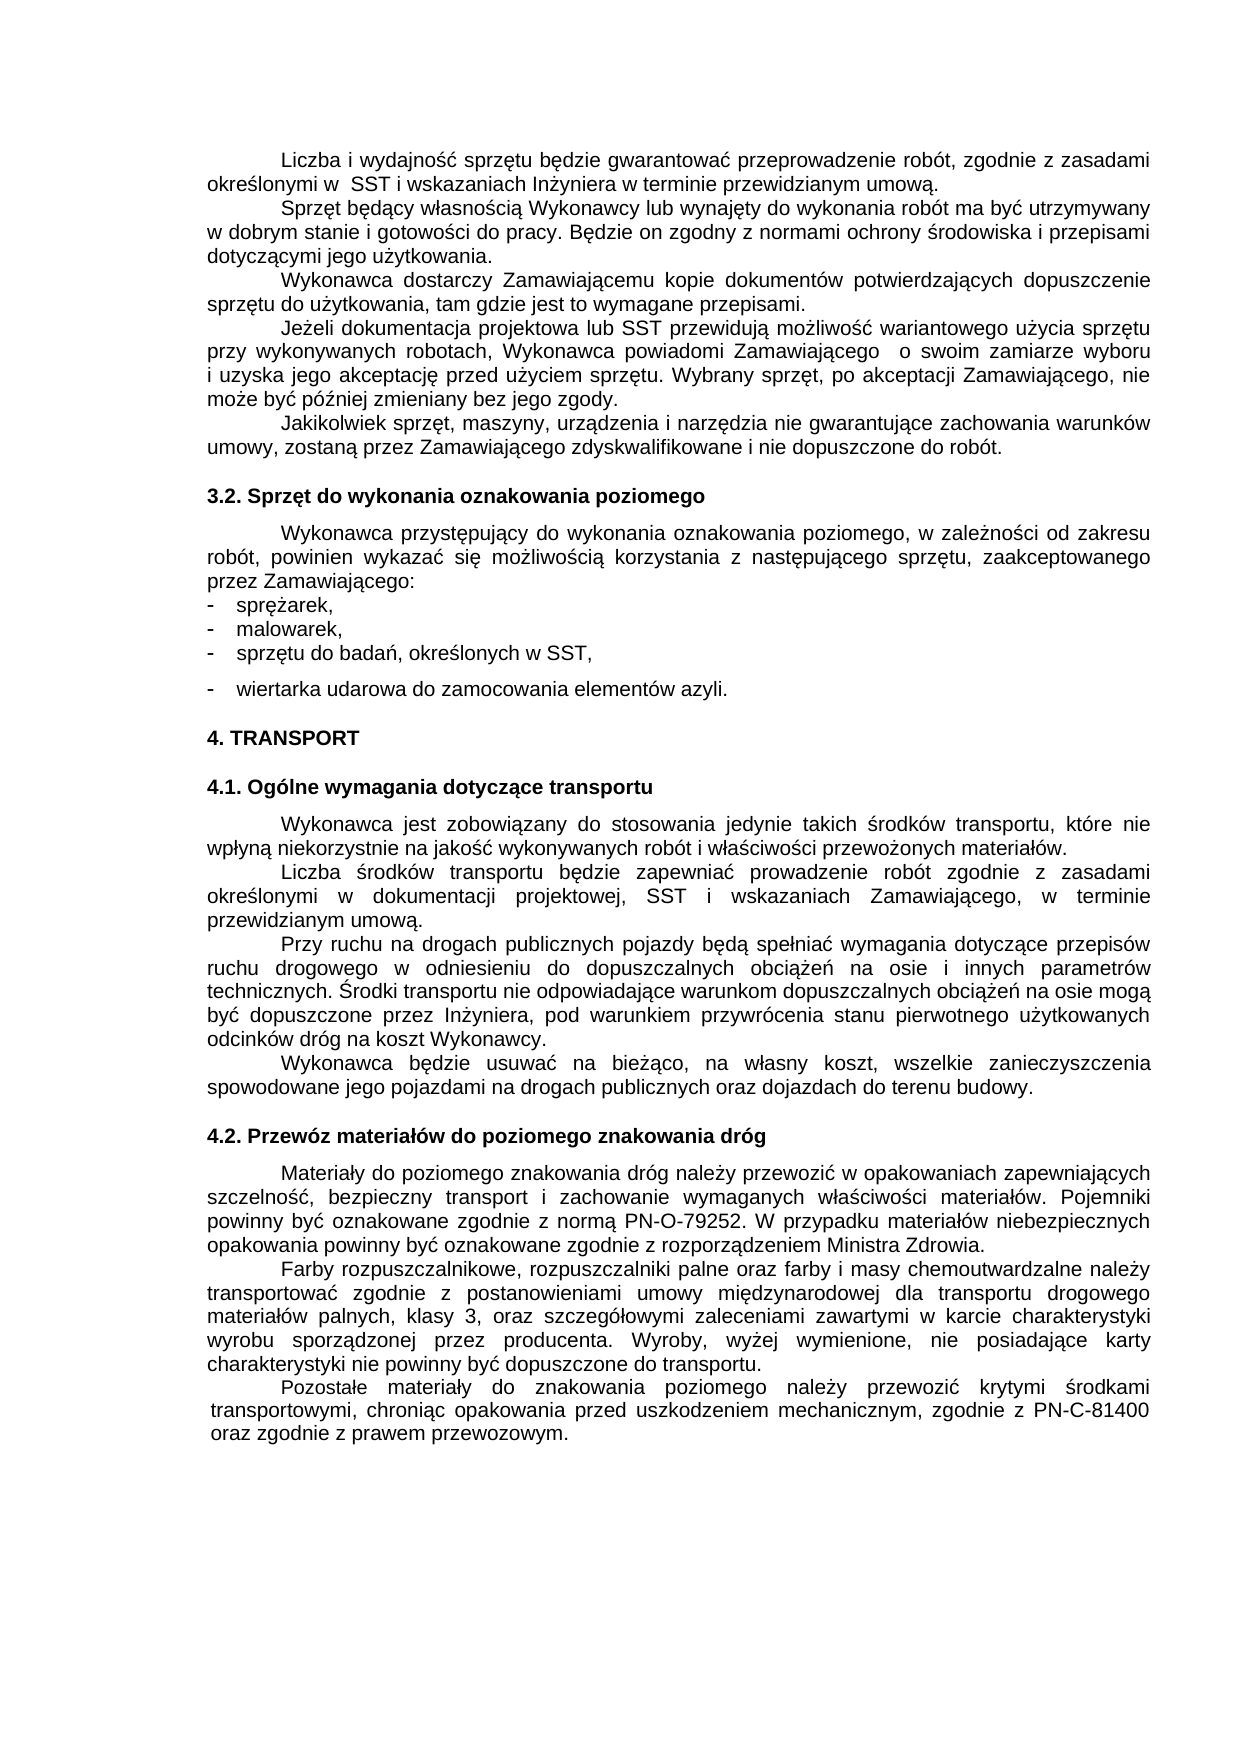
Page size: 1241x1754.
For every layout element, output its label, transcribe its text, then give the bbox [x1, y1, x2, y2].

list malowarek, [207, 617, 1152, 641]
text Sprzęt będący własnością Wykonawcy lub wynajęty do wykonania robót ma być utrzymywany w dobrym stanie i gotowości do pracy. Będzie on zgodny z normami ochrony środowiska i przepisami dotyczącymi jego użytkowania. [207, 196, 1152, 267]
text Liczba i wydajność sprzętu będzie gwarantować przeprowadzenie robót, zgodnie z zasadami określonymi w SST i wskazaniach Inżyniera w terminie przewidzianym umową. [207, 148, 1152, 196]
text Wykonawca będzie usuwać na bieżąco, na własny koszt, wszelkie zanieczyszczenia spowodowane jego pojazdami na drogach publicznych oraz dojazdach do terenu budowy. [207, 1051, 1152, 1099]
list sprężarek, [207, 592, 1152, 617]
subtitle 4. transport [207, 726, 1152, 750]
subtitle 3.2. Sprzęt do wykonania oznakowania poziomego [207, 484, 1152, 508]
list sprzętu do badań, określonych w SST, [207, 641, 1152, 665]
text Wykonawca przystępujący do wykonania oznakowania poziomego, w zależności od zakresu robót, powinien wykazać się możliwością korzystania z następującego sprzętu, zaakceptowanego przez Zamawiającego: [207, 521, 1152, 592]
text Materiały do poziomego znakowania dróg należy przewozić w opakowaniach zapewniających szczelność, bezpieczny transport i zachowanie wymaganych właściwości materiałów. Pojemniki powinny być oznakowane zgodnie z normą PN-O-79252. W przypadku materiałów niebezpiecznych opakowania powinny być oznakowane zgodnie z rozporządzeniem Ministra Zdrowia. [207, 1161, 1152, 1256]
text Wykonawca jest zobowiązany do stosowania jedynie takich środków transportu, które nie wpłyną niekorzystnie na jakość wykonywanych robót i właściwości przewożonych materiałów. [207, 812, 1152, 859]
text Pozostałe materiały do znakowania poziomego należy przewozić krytymi środkami transportowymi, chroniąc opakowania przed uszkodzeniem mechanicznym, zgodnie z PN-C-81400 oraz zgodnie z prawem przewozowym. [210, 1376, 1151, 1445]
text Liczba środków transportu będzie zapewniać prowadzenie robót zgodnie z zasadami określonymi w dokumentacji projektowej, SST i wskazaniach Zamawiającego, w terminie przewidzianym umową. [207, 859, 1152, 931]
text Jakikolwiek sprzęt, maszyny, urządzenia i narzędzia nie gwarantujące zachowania warunków umowy, zostaną przez Zamawiającego zdyskwalifikowane i nie dopuszczone do robót. [207, 411, 1152, 459]
subtitle 4.1. Ogólne wymagania dotyczące transportu [207, 775, 1152, 799]
list wiertarka udarowa do zamocowania elementów azyli. [207, 677, 1152, 701]
text Farby rozpuszczalnikowe, rozpuszczalniki palne oraz farby i masy chemoutwardzalne należy transportować zgodnie z postanowieniami umowy międzynarodowej dla transportu drogowego materiałów palnych, klasy 3, oraz szczegółowymi zaleceniami zawartymi w karcie charakterystyki wyrobu sporządzonej przez producenta. Wyroby, wyżej wymienione, nie posiadające karty charakterystyki nie powinny być dopuszczone do transportu. [207, 1256, 1152, 1376]
subtitle 4.2. Przewóz materiałów do poziomego znakowania dróg [207, 1124, 1152, 1148]
text Przy ruchu na drogach publicznych pojazdy będą spełniać wymagania dotyczące przepisów ruchu drogowego w odniesieniu do dopuszczalnych obciążeń na osie i innych parametrów technicznych. Środki transportu nie odpowiadające warunkom dopuszczalnych obciążeń na osie mogą być dopuszczone przez Inżyniera, pod warunkiem przywrócenia stanu pierwotnego użytkowanych odcinków dróg na koszt Wykonawcy. [207, 931, 1152, 1051]
text Wykonawca dostarczy Zamawiającemu kopie dokumentów potwierdzających dopuszczenie sprzętu do użytkowania, tam gdzie jest to wymagane przepisami. [207, 267, 1152, 315]
text Jeżeli dokumentacja projektowa lub SST przewidują możliwość wariantowego użycia sprzętu przy wykonywanych robotach, Wykonawca powiadomi Zamawiającego o swoim zamiarze wyboru i uzyska jego akceptację przed użyciem sprzętu. Wybrany sprzęt, po akceptacji Zamawiającego, nie może być później zmieniany bez jego zgody. [207, 315, 1152, 411]
